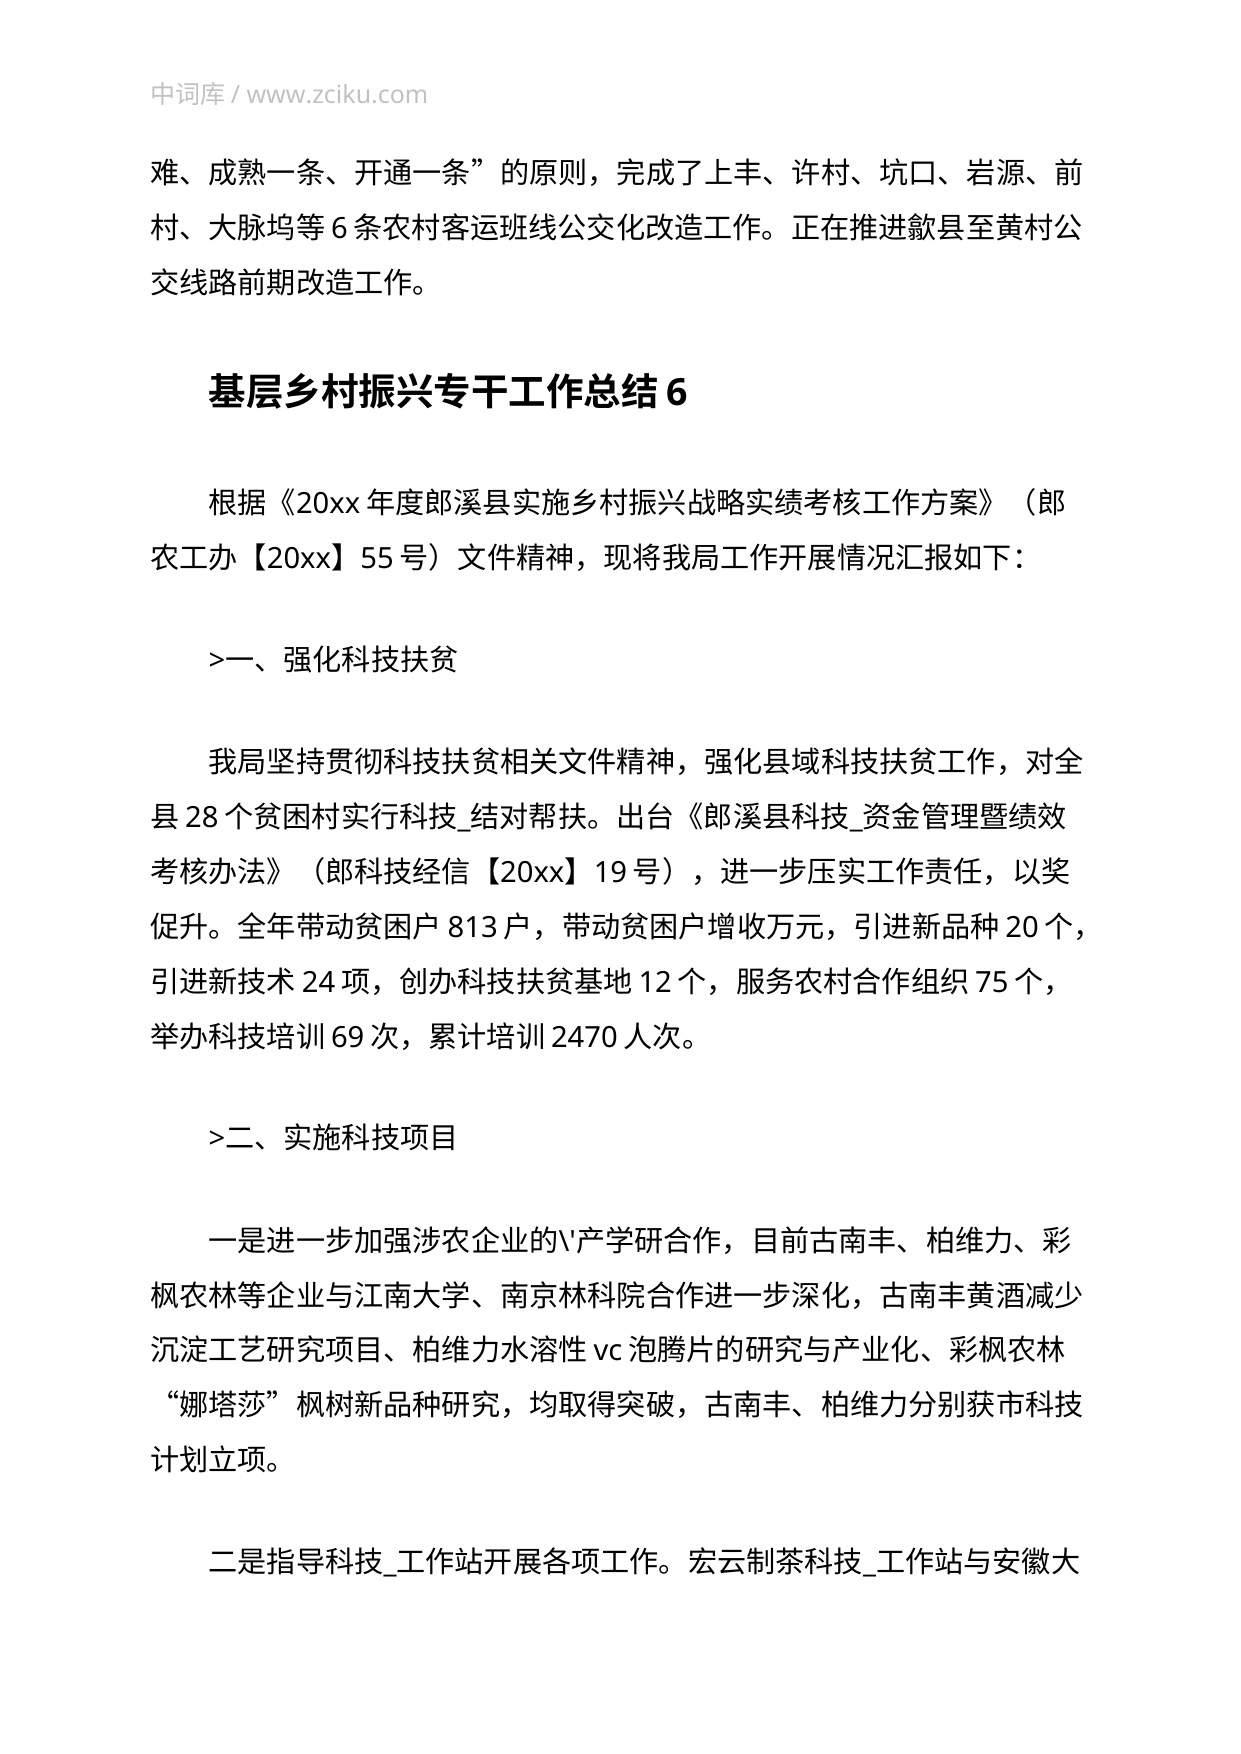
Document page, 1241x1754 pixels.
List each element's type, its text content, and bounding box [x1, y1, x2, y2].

text >一、强化科技扶贫 [150, 636, 1090, 679]
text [150, 1539, 1090, 1581]
text 我局坚持贯彻科技扶贫相关文件精神，强化县域科技扶贫工作，对全县28个贫困村实行科技_结对帮扶。出台《郎溪县科技_资金管理暨绩效考核办法》（郎科技经信【20xx】19号），进一步压实工作责任，以奖促升。全年带动贫困户813户，带动贫困户增收万元，引进新品种20个，引进新技术24项，创办科技扶贫基地12个，服务农村合作组织75个，举办科技培训69次，累计培训2470人次。 [150, 738, 1090, 1056]
text 根据《20xx年度郎溪县实施乡村振兴战略实绩考核工作方案》（郎农工办【20xx】55号）文件精神，现将我局工作开展情况汇报如下： [150, 479, 1090, 577]
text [150, 150, 1090, 302]
text >二、实施科技项目 [150, 1115, 1090, 1157]
text 基层乡村振兴专干工作总结6 [150, 362, 1090, 416]
text 一是进一步加强涉农企业的\'产学研合作，目前古南丰、柏维力、彩枫农林等企业与江南大学、南京林科院合作进一步深化，古南丰黄酒减少沉淀工艺研究项目、柏维力水溶性vc泡腾片的研究与产业化、彩枫农林“娜塔莎”枫树新品种研究，均取得突破，古南丰、柏维力分别获市科技计划立项。 [150, 1217, 1090, 1479]
